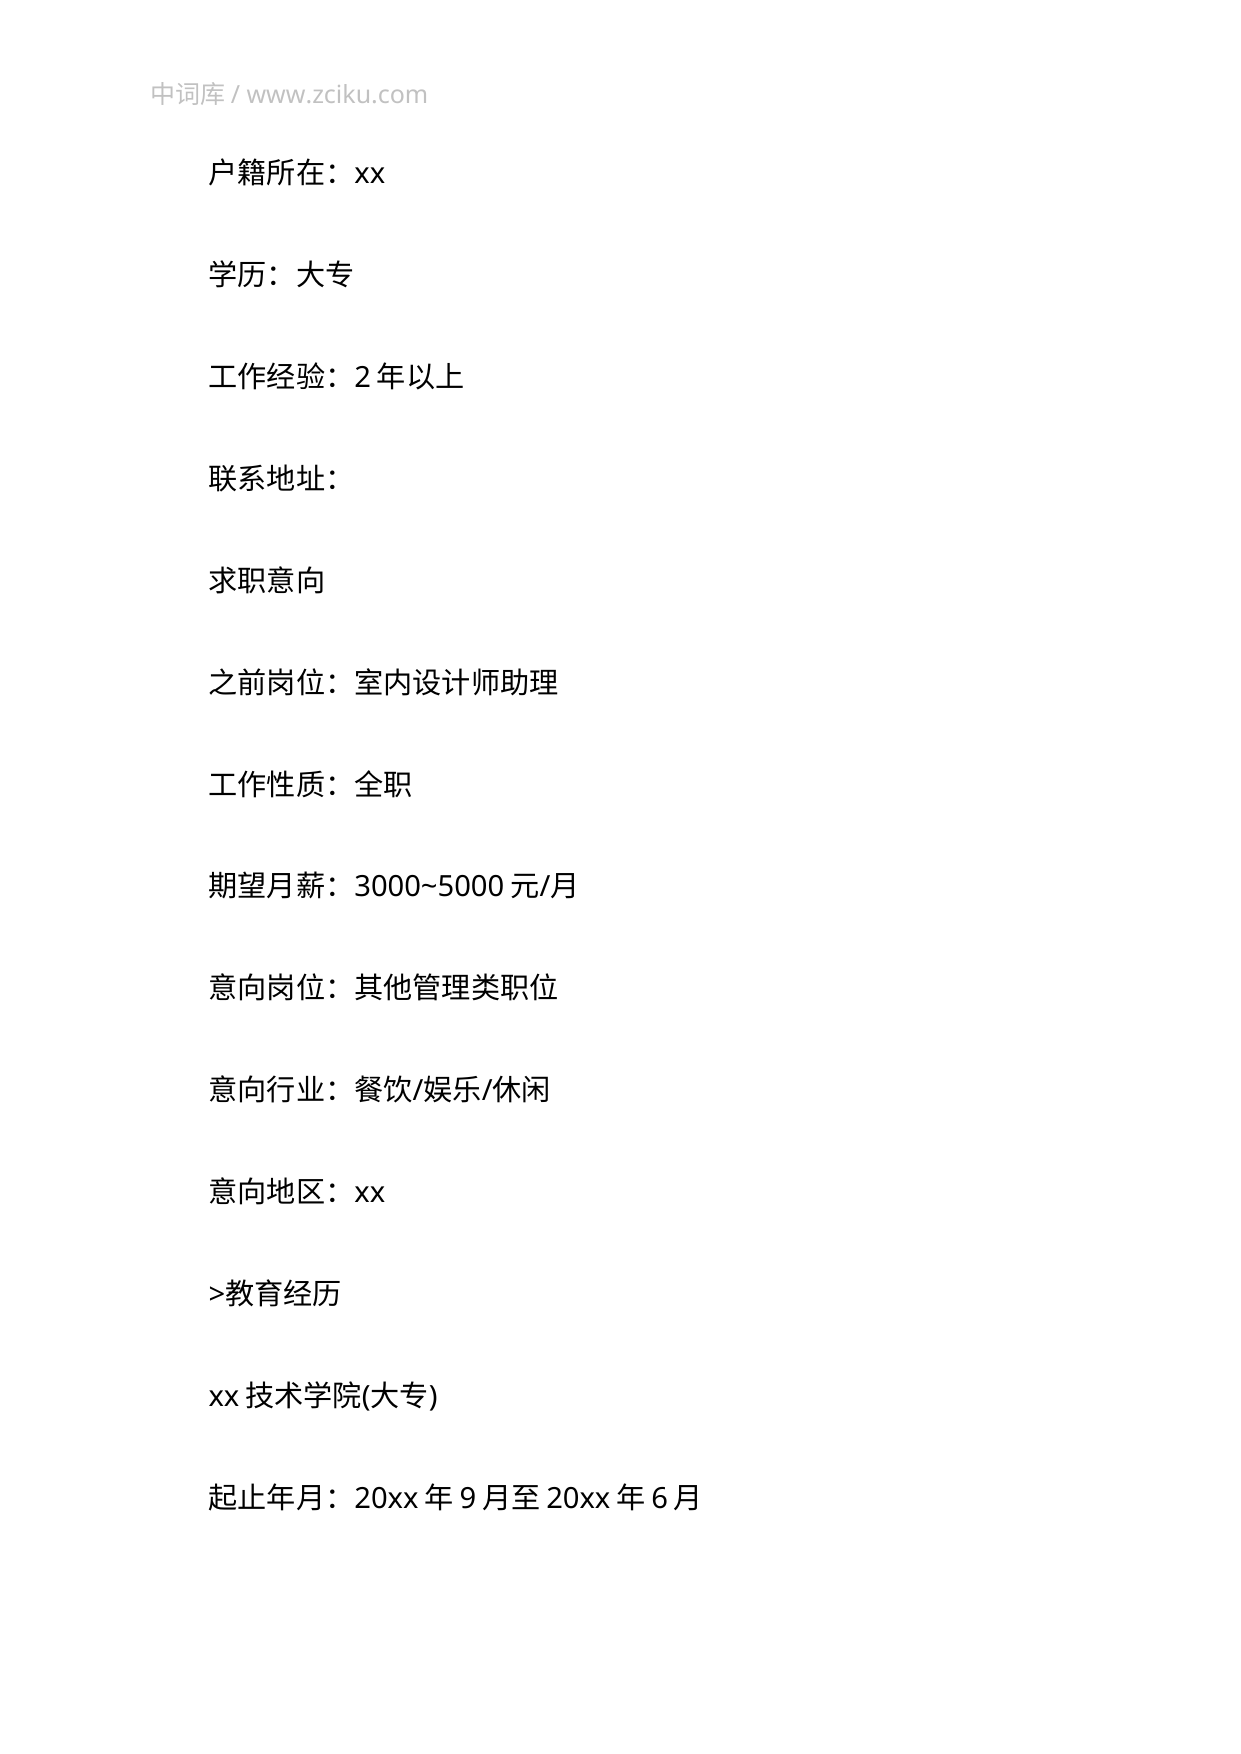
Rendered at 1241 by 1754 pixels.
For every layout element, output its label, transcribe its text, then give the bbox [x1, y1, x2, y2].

text 意向地区：xx [150, 1168, 1090, 1211]
text 学历：大专 [150, 252, 1090, 294]
text 意向行业：餐饮/娱乐/休闲 [150, 1067, 1090, 1109]
text 工作经验：2年以上 [150, 354, 1090, 396]
text 联系地址： [150, 456, 1090, 498]
text 期望月薪：3000~5000元/月 [150, 863, 1090, 905]
text >教育经历 [150, 1271, 1090, 1313]
text 意向岗位：其他管理类职位 [150, 965, 1090, 1007]
text 之前岗位：室内设计师助理 [150, 659, 1090, 702]
text xx技术学院(大专) [150, 1372, 1090, 1415]
text 工作性质：全职 [150, 761, 1090, 803]
text 求职意向 [150, 557, 1090, 600]
text 户籍所在：xx [150, 150, 1090, 192]
text 起止年月：20xx年9月至20xx年6月 [150, 1474, 1090, 1517]
